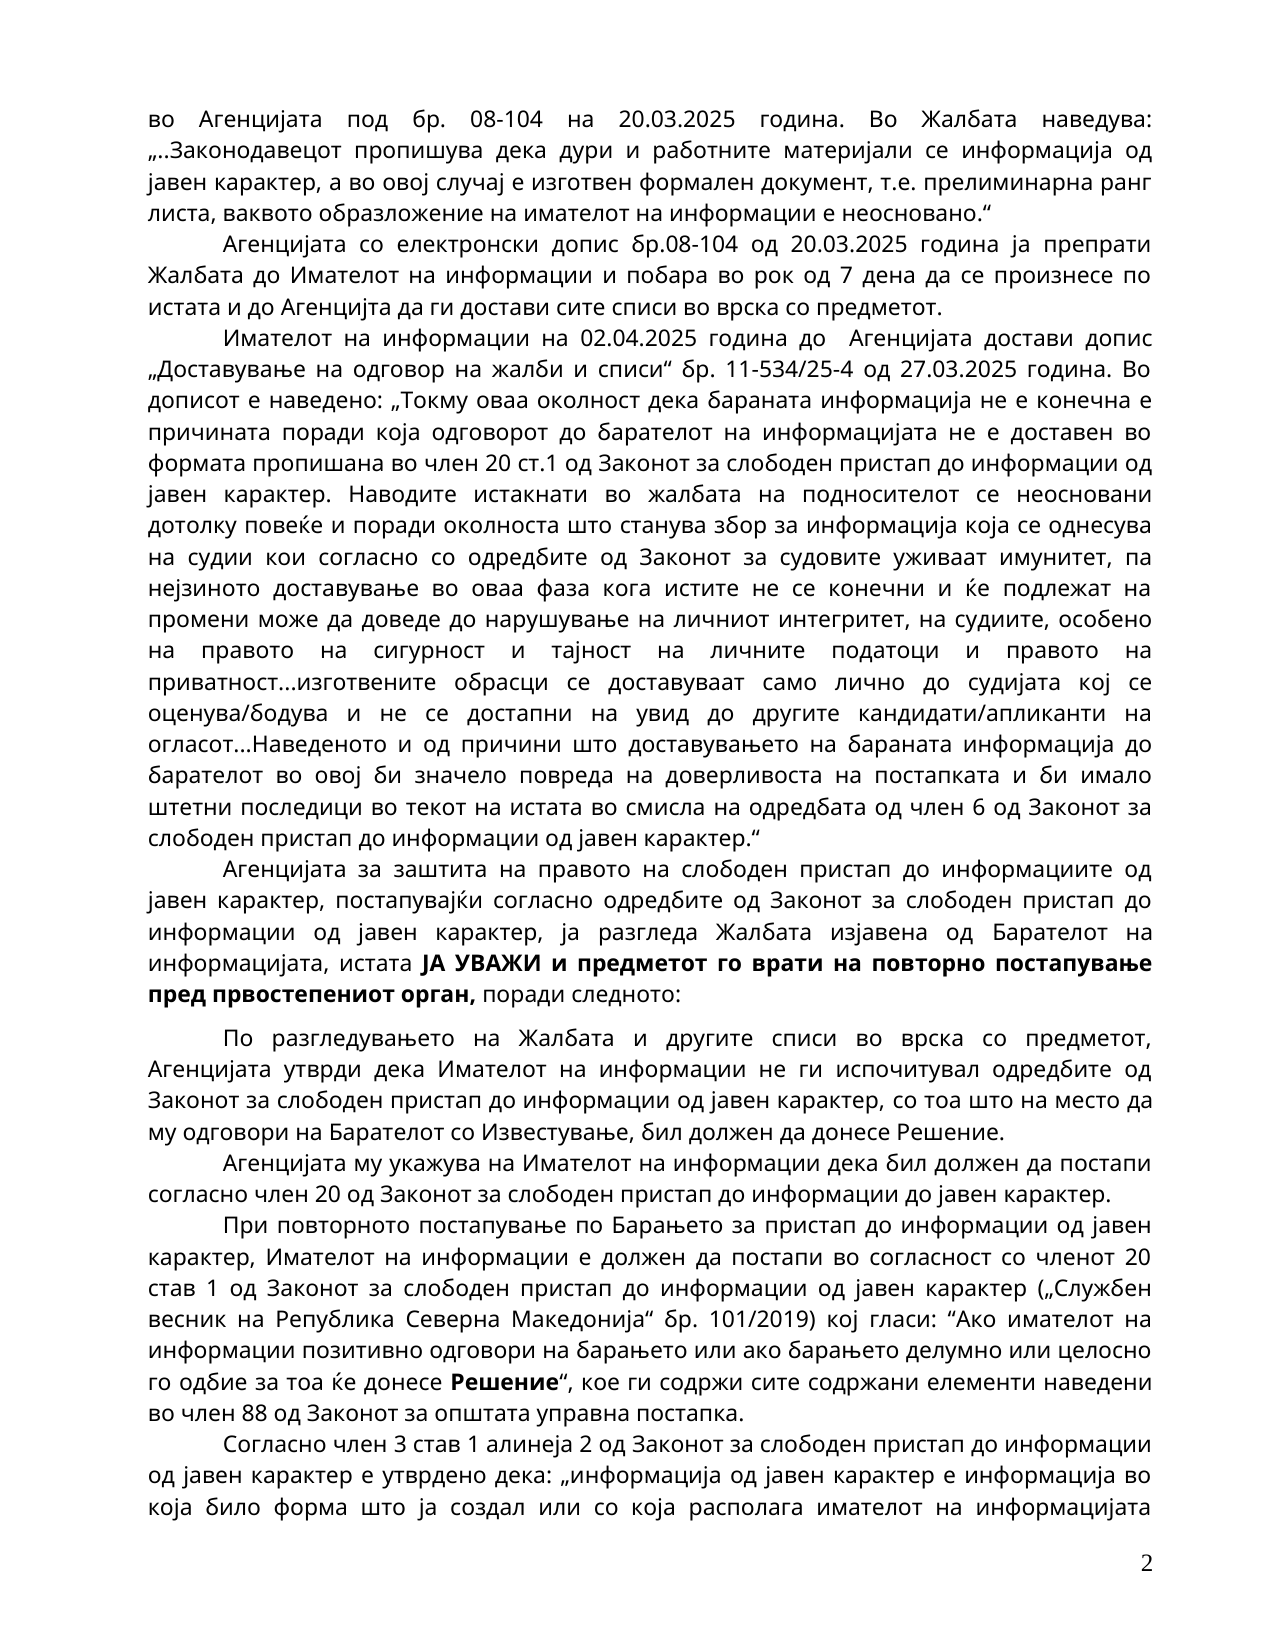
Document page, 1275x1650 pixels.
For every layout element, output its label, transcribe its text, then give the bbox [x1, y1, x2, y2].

text При повторното постапување по Барањето за пристап до информации од јавен карактер, Имателот на информации е должен да постапи во согласност со членот 20 став 1 од Законот за слободен пристап до информации од јавен карактер („Службен весник на Република Северна Македонија“ бр. 101/2019) кој гласи: “Ако имателот на информации позитивно одговори на барањето или ако барањето делумно или целосно го одбие за тоа ќе донесе Решение“, кое ги содржи сите содржани елементи наведени во член 88 од Законот за општата управна постапка. [148, 1209, 1153, 1428]
text По разгледувањето на Жалбата и другите списи во врска со предметот, Агенцијата утврди дека Имателот на информации не ги испочитувал одредбите од Законот за слободен пристап до информации од јавен карактер, со тоа што на место да му одговори на Барателот со Известување, бил должен да донесе Решение. [148, 1022, 1153, 1147]
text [148, 103, 1153, 228]
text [148, 1428, 1153, 1522]
text Агенцијата со електронски допис бр.08-104 од 20.03.2025 година ја препрати Жалбата до Имателот на информации и побара во рок од 7 дена да се произнесе по истата и до Агенцијта да ги достави сите списи во врска со предметот. [148, 228, 1153, 322]
text Имателот на информации на 02.04.2025 година до Агенцијата достави допис „Доставување на одговор на жалби и списи“ бр. 11-534/25-4 од 27.03.2025 година. Во дописот е наведено: „Токму оваа околност дека бараната информација не е конечна е причината поради која одговорот до барателот на информацијата не е доставен во формата пропишана во член 20 ст.1 од Законот за слободен пристап до информации од јавен карактер. Наводите истакнати во жалбата на подносителот се неосновани дотолку повеќе и поради околноста што станува збор за информација која се однесува на судии кои согласно со одредбите од Законот за судовите уживаат имунитет, па нејзиното доставување во оваа фаза кога истите не се конечни и ќе подлежат на промени може да доведе до нарушување на личниот интегритет, на судиите, особено на правото на сигурност и тајност на личните податоци и правото на приватност...изготвените обрасци се доставуваат само лично до судијата кој се оценува/бодува и не се достапни на увид до другите кандидати/апликанти на огласот...Наведеното и од причини што доставувањето на бараната информација до барателот во овој би значело повреда на доверливоста на постапката и би имало штетни последици во текот на истата во смисла на одредбата од член 6 од Законот за слободен пристап до информации од јавен карактер.“ [148, 322, 1153, 853]
text Агенцијата за заштита на правото на слободен пристап до информациите од јавен карактер, постапувајќи согласно одредбите од Законот за слободен пристап до информации од јавен карактер, ја разгледа Жалбата изјавена од Барателот на информацијата, истата ЈА УВАЖИ и предметот го врати на повторно постапување пред првостепениот орган, поради следното: [148, 853, 1153, 1009]
text Агенцијата му укажува на Имателот на информации дека бил должен да постапи согласно член 20 од Законот за слободен пристап до информации до јавен карактер. [148, 1147, 1153, 1209]
